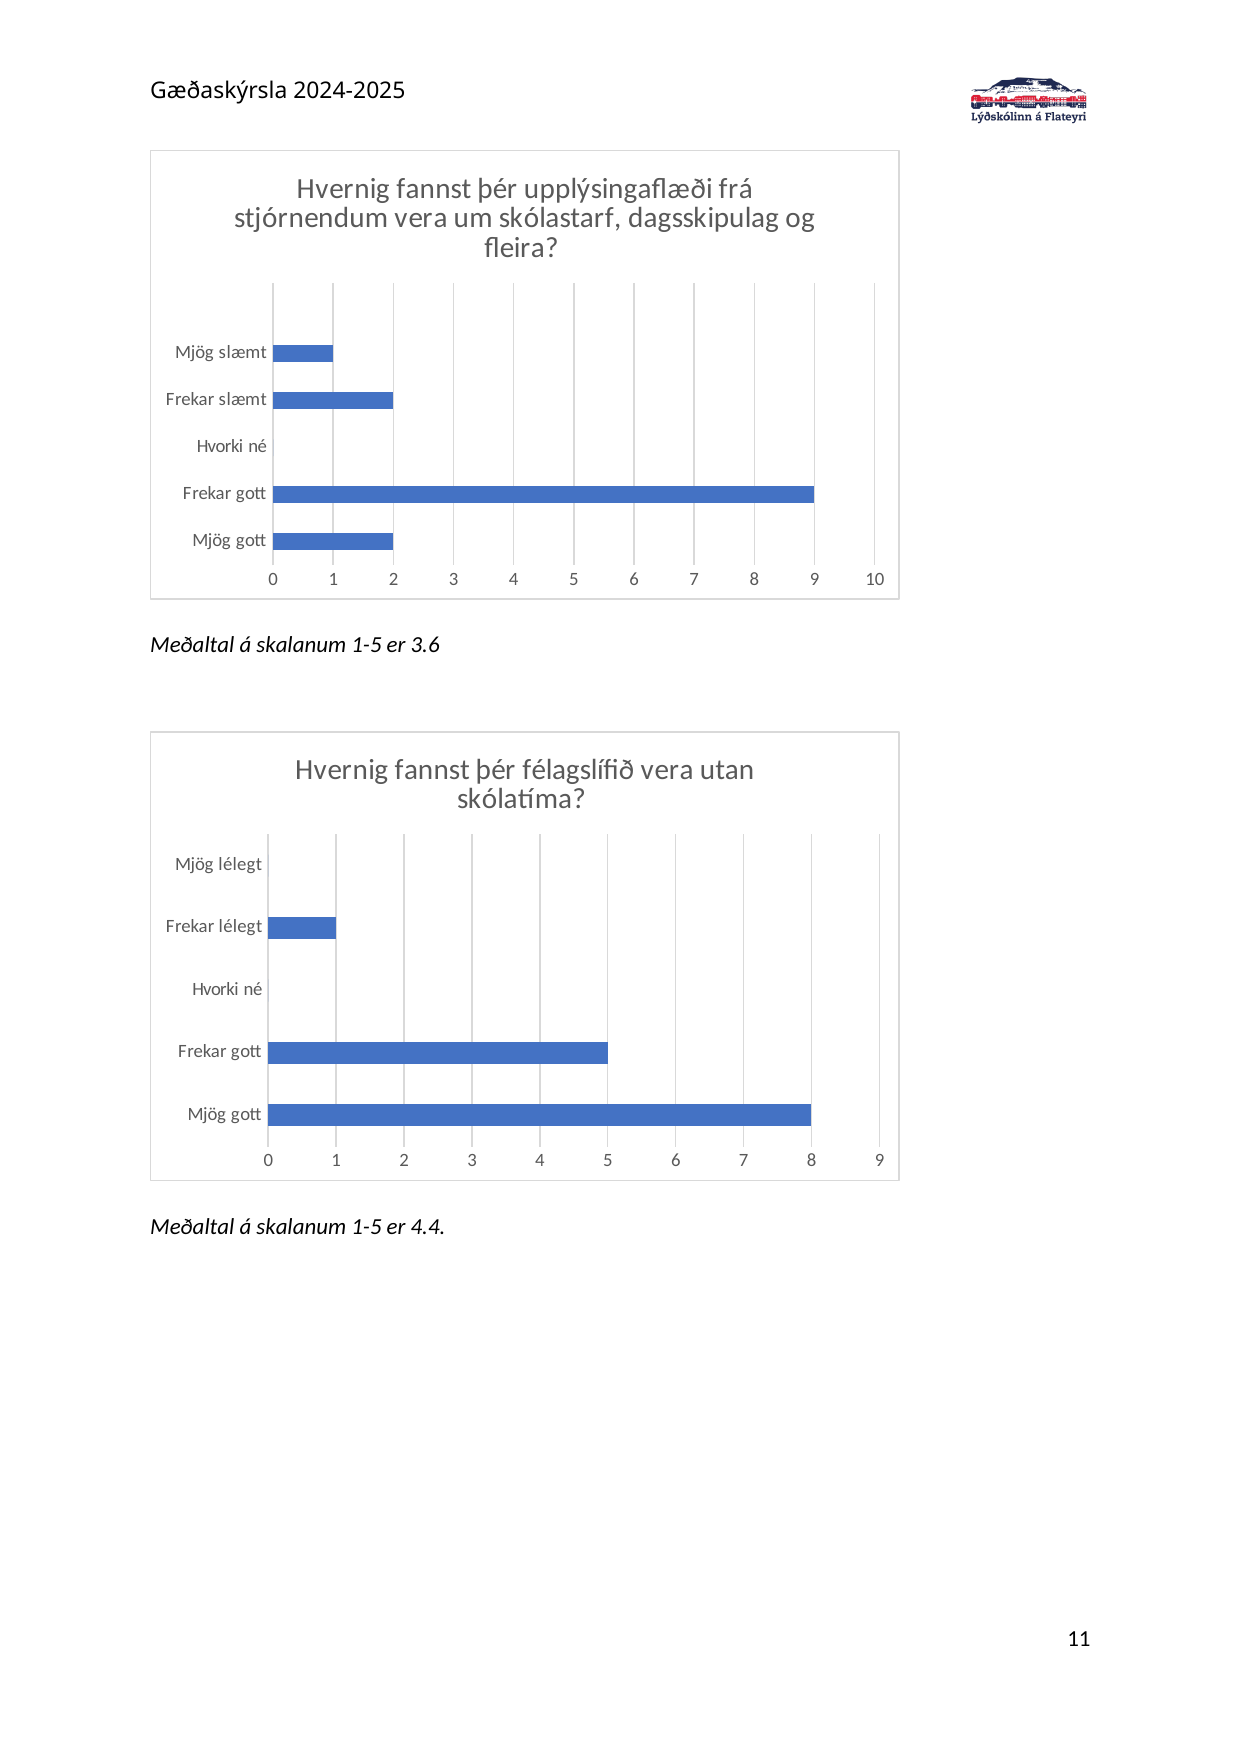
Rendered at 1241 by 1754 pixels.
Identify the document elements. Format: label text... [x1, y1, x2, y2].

text Meðaltal á skalanum 1-5 er 4.4. [150, 1212, 1090, 1240]
text Meðaltal á skalanum 1-5 er 3.6 [150, 631, 1090, 659]
picture [967, 74, 1087, 124]
